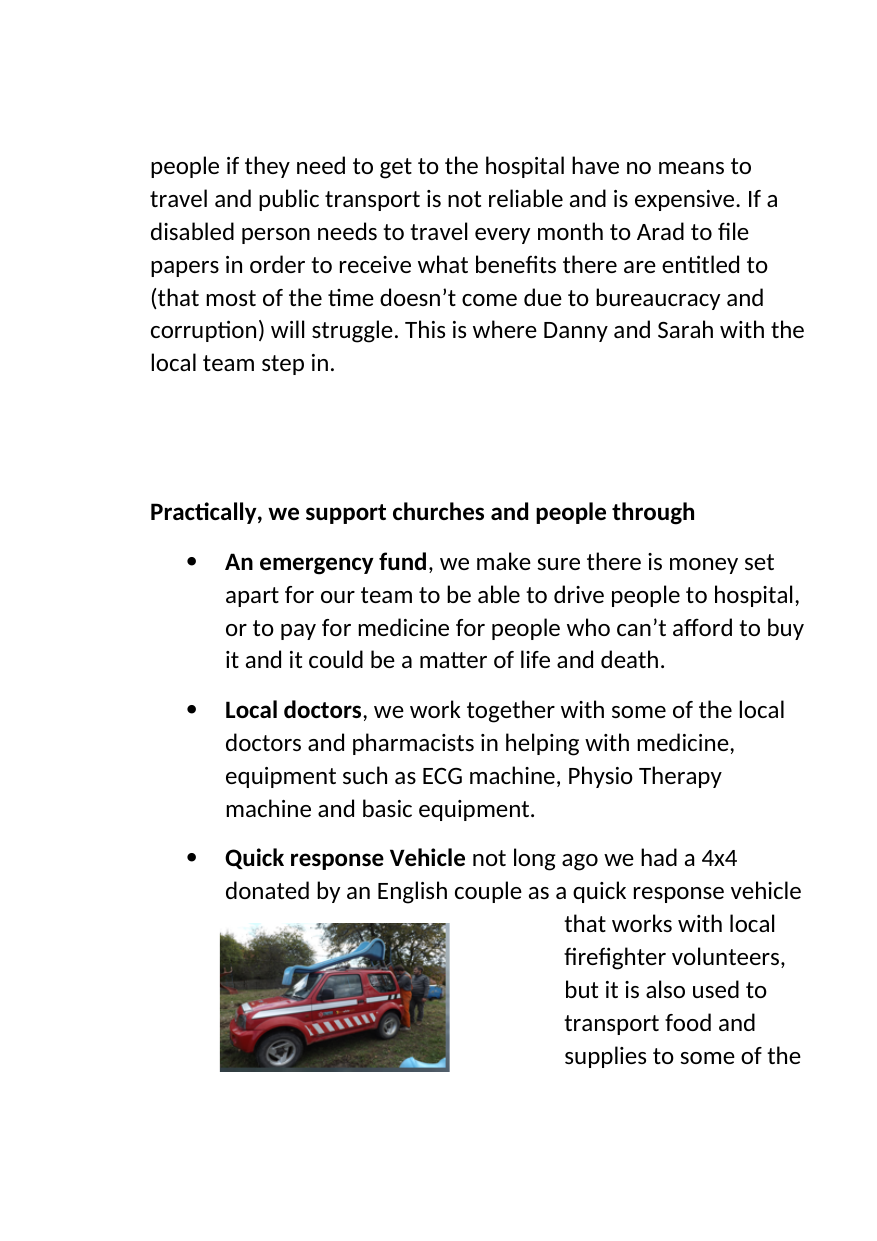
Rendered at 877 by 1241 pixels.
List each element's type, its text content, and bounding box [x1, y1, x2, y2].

list An emergency fund, we make sure there is money set apart for our team to be able to drive people to hospital, or to pay for medicine for people who can’t afford to buy it and it could be a matter of life and death. [187, 546, 812, 675]
list Local doctors, we work together with some of the local doctors and pharmacists in helping with medicine, equipment such as ECG machine, Physio Therapy machine and basic equipment. [187, 694, 812, 823]
text ​Practically, we support churches and people through [150, 496, 812, 527]
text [150, 150, 812, 378]
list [187, 842, 812, 1071]
picture [219, 923, 450, 1072]
